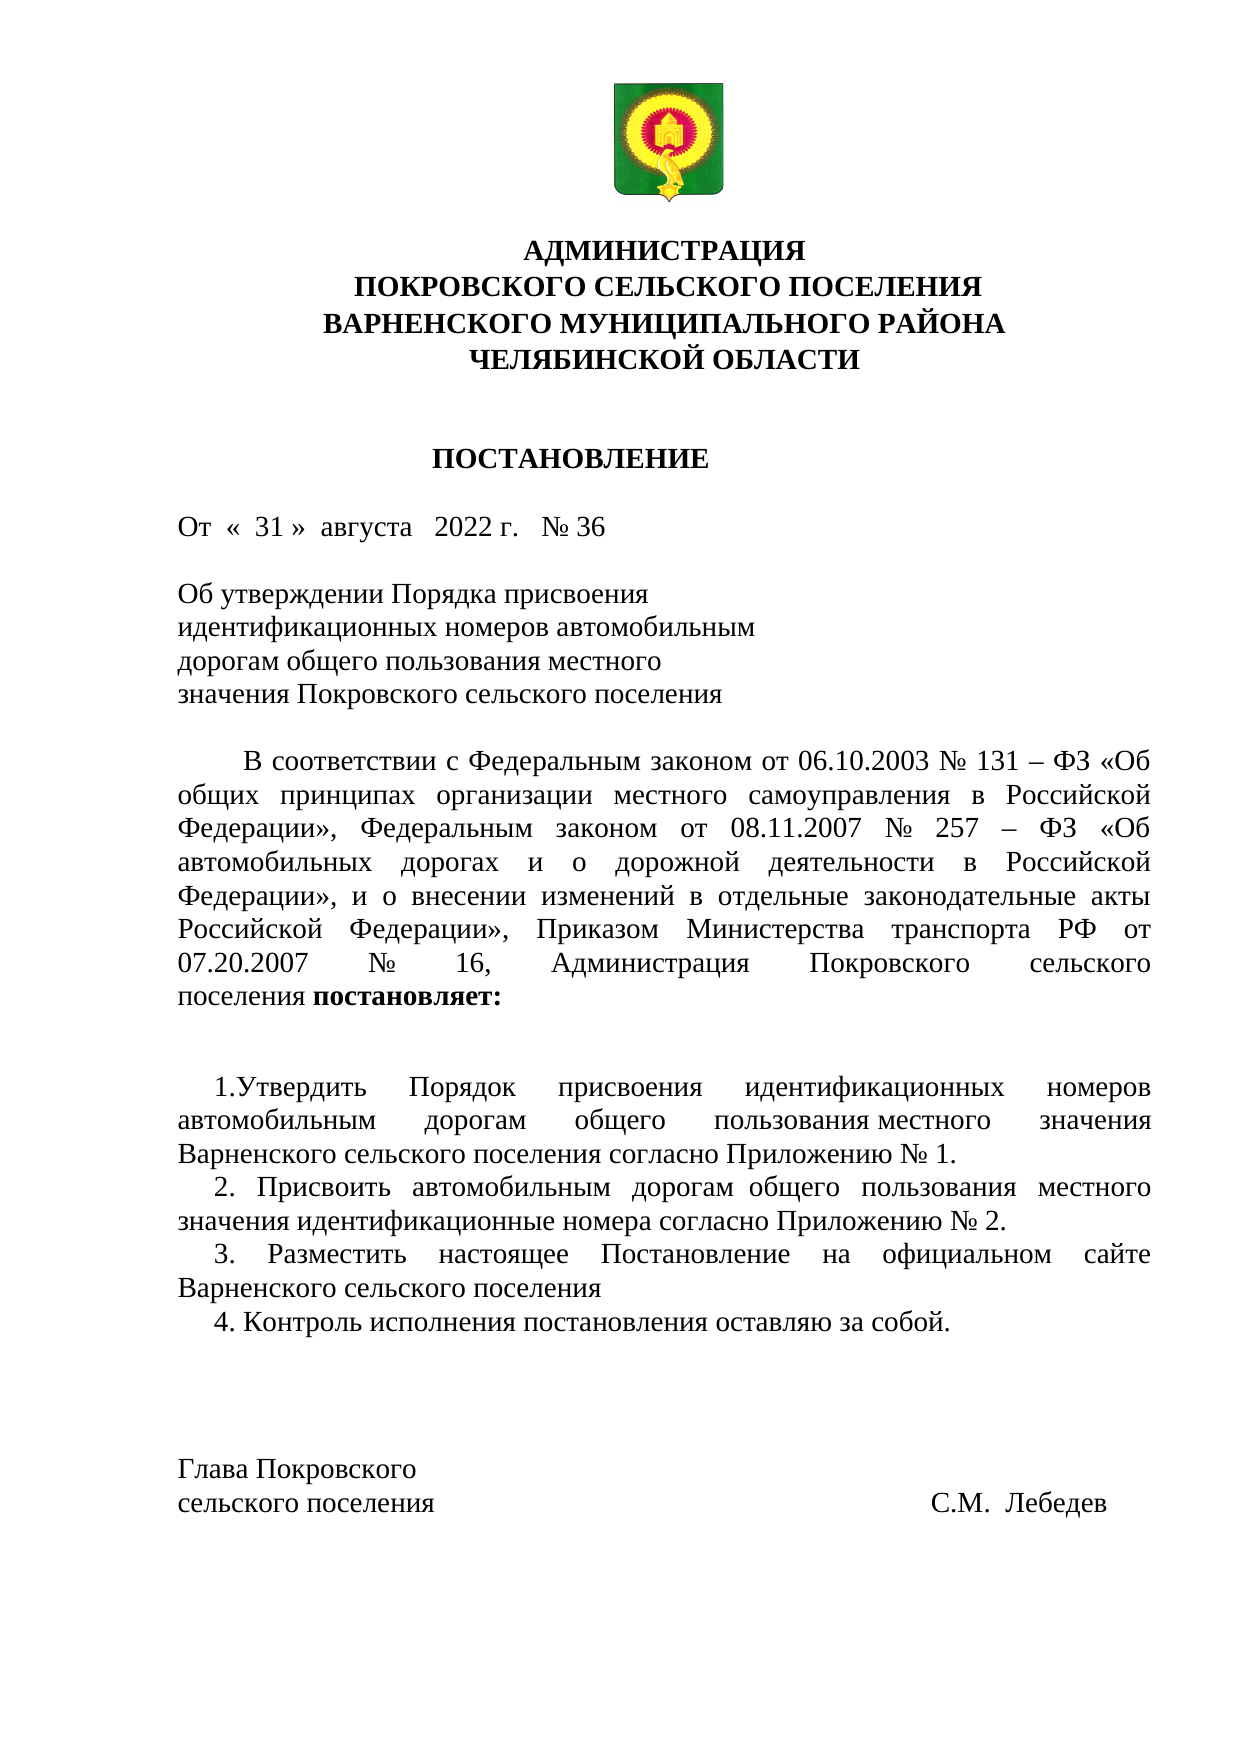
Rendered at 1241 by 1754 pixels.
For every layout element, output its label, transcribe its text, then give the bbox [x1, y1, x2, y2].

text 2. Присвоить автомобильным дорогам общего пользования местного значения идентификационные номера согласно Приложению № 2. [177, 1169, 1152, 1237]
text От « 31 » августа 2022 г. № 36 [177, 509, 1152, 542]
text 4. Контроль исполнения постановления оставляю за собой. [177, 1304, 1152, 1337]
text сельского поселения С.М. Лебедев [177, 1485, 1152, 1518]
text дорогам общего пользования местного [177, 643, 1152, 676]
text ПОКРОВСКОГО СЕЛЬСКОГО ПОСЕЛЕНИЯ [177, 269, 1152, 303]
picture [614, 82, 724, 202]
text идентификационных номеров автомобильным [177, 609, 1152, 643]
text Глава Покровского [177, 1451, 1152, 1485]
text значения Покровского сельского поселения [177, 676, 1152, 710]
text ЧЕЛЯБИНСКОЙ ОБЛАСТИ [177, 342, 1152, 375]
text Об утверждении Порядка присвоения [177, 576, 1152, 609]
text 1.Утвердить Порядок присвоения идентификационных номеров автомобильным дорогам общего пользования местного значения Варненского сельского поселения согласно Приложению № 1. [177, 1069, 1152, 1169]
text 3. Разместить настоящее Постановление на официальном сайте Варненского сельского поселения [177, 1237, 1152, 1304]
text ПОСТАНОВЛЕНИЕ [177, 442, 1152, 475]
text В соответствии с Федеральным законом от 06.10.2003 № 131 – ФЗ «Об общих принципах организации местного самоуправления в Российской Федерации», Федеральным законом от 08.11.2007 № 257 – ФЗ «Об автомобильных дорогах и о дорожной деятельности в Российской Федерации», и о внесении изменений в отдельные законодательные акты Российской Федерации», Приказом Министерства транспорта РФ от 07.20.2007 № 16, Администрация Покровского сельского поселения постановляет: [177, 743, 1152, 1012]
text АДМИНИСТРАЦИЯ [177, 233, 1152, 267]
text ВАРНЕНСКОГО МУНИЦИПАЛЬНОГО РАЙОНА [177, 306, 1152, 339]
